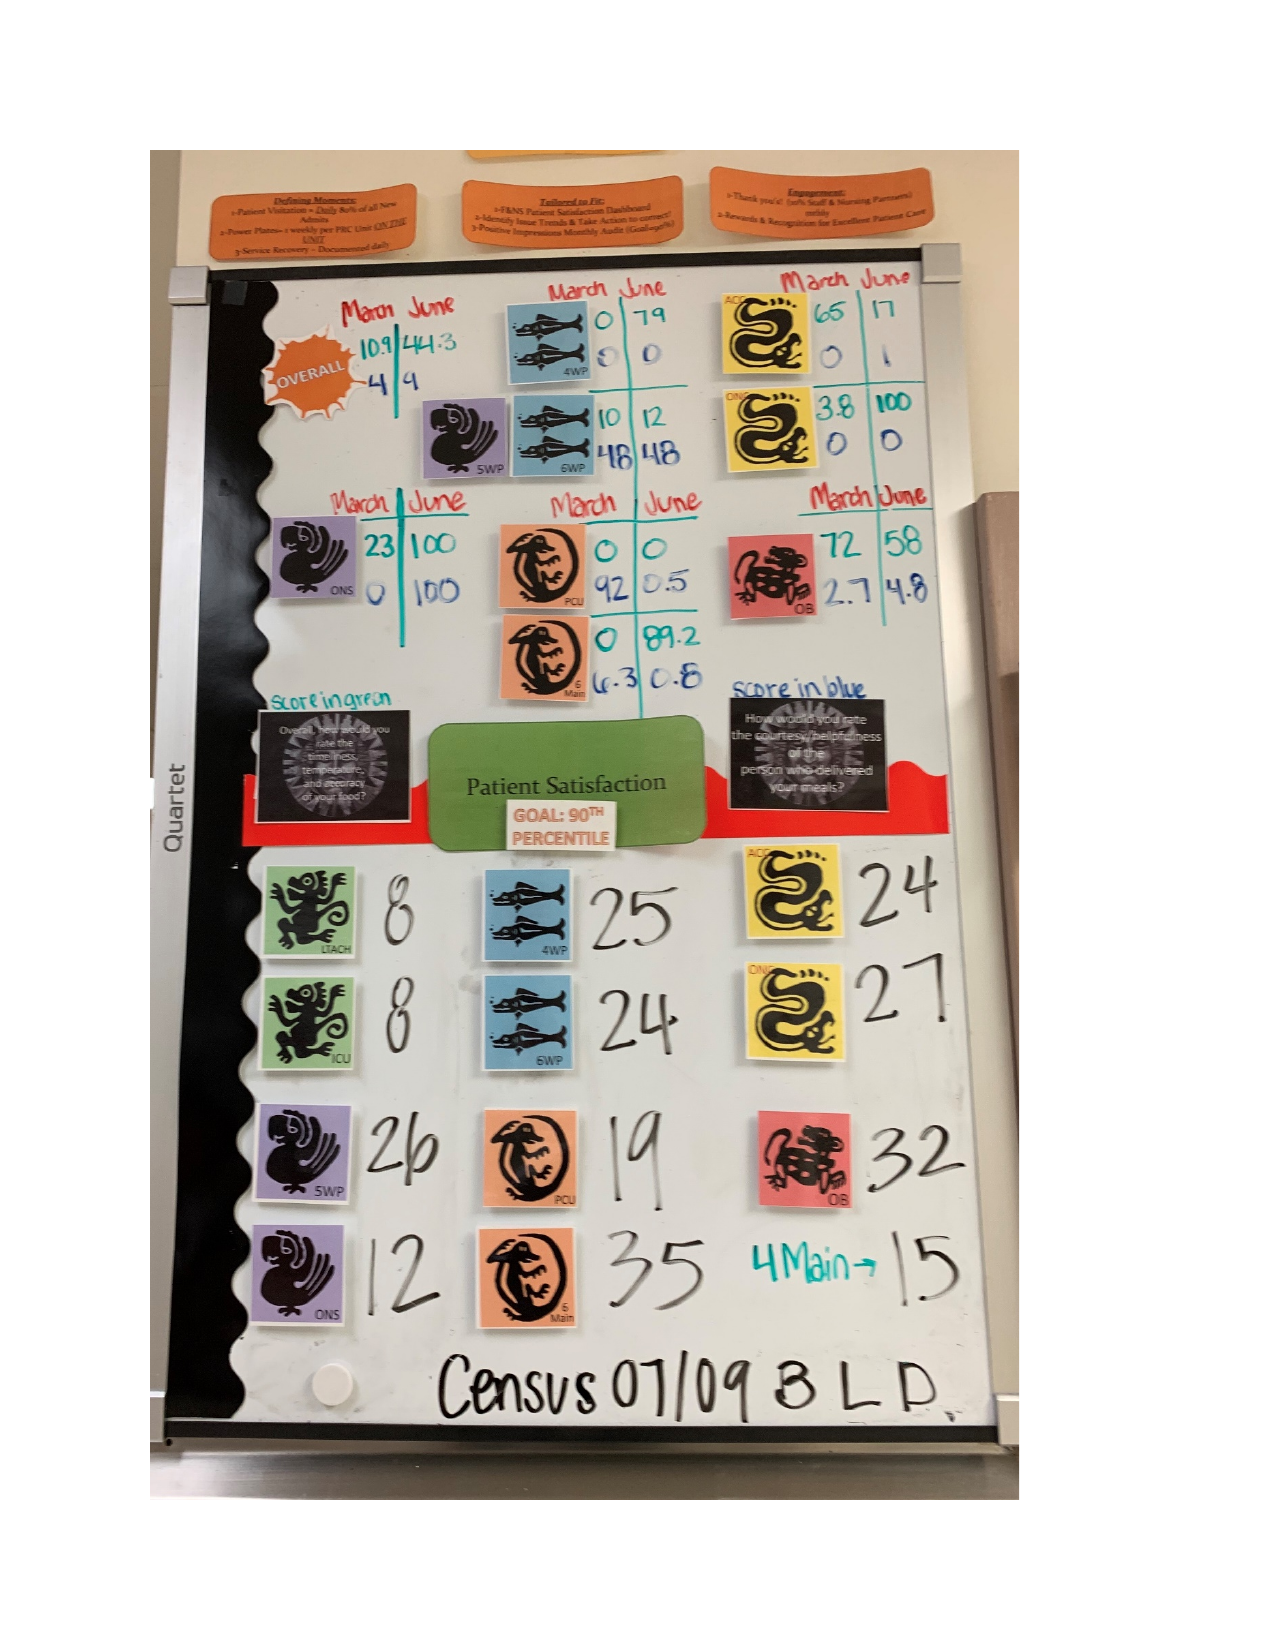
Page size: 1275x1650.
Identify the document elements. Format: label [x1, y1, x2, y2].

picture [150, 150, 1020, 1500]
